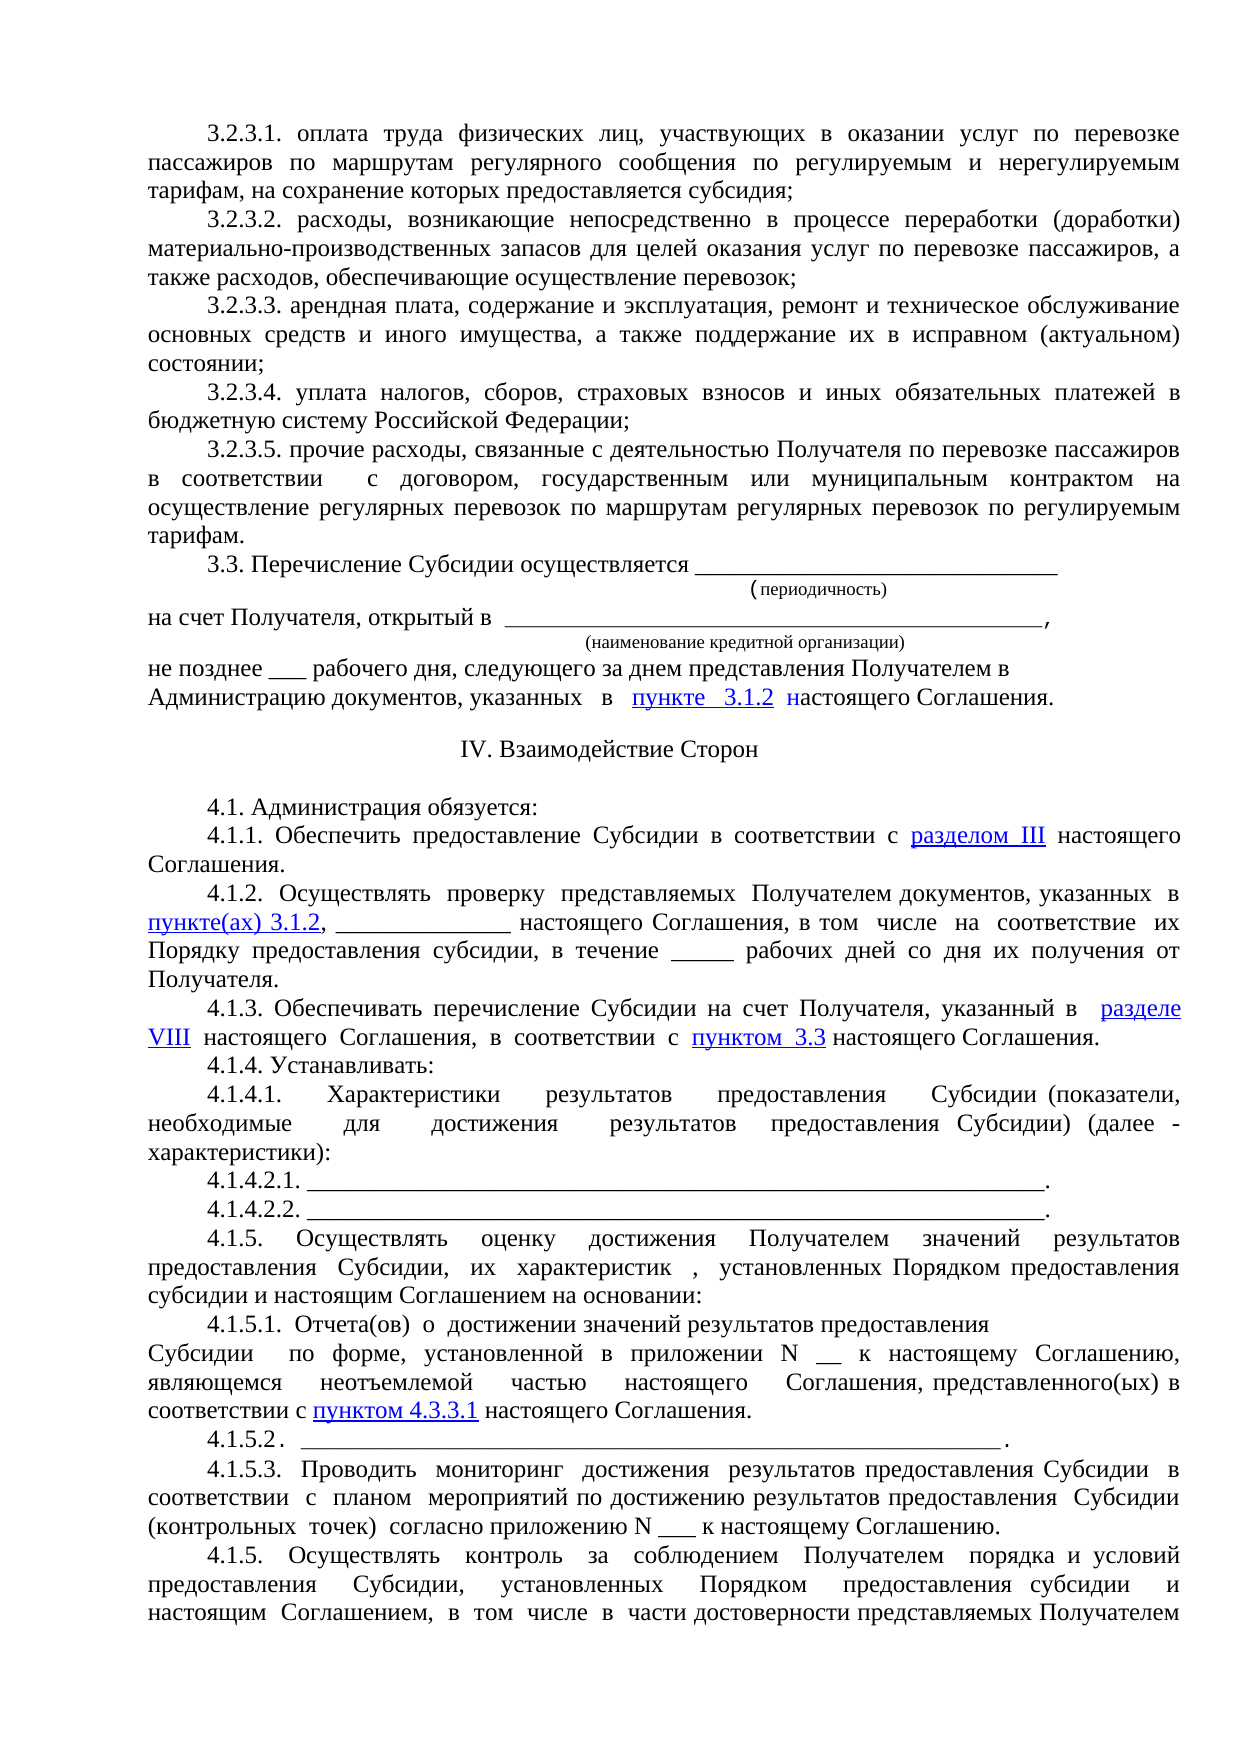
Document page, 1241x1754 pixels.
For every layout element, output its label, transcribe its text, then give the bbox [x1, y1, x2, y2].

text 4.1.4.1. Характеристики результатов предоставления Субсидии (показатели, необходимые для достижения результатов предоставления Субсидии) (далее - характеристики): [148, 1079, 1181, 1165]
text 4.1.4.2.1. ___________________________________________________________. [148, 1165, 1181, 1194]
text 4.1.5.2. ________________________________________________________. [148, 1424, 1181, 1454]
text IV. Взаимодействие Сторон [148, 734, 1181, 763]
text 4.1.4. Устанавливать: [148, 1050, 1181, 1079]
text 4.1.5. Осуществлять оценку достижения Получателем значений результатов предоставления Субсидии, их характеристик , установленных Порядком предоставления субсидии и настоящим Соглашением на основании: [148, 1223, 1181, 1309]
text 4.1.5.3. Проводить мониторинг достижения результатов предоставления Субсидии в соответствии с планом мероприятий по достижению результатов предоставления Субсидии (контрольных точек) согласно приложению N ___ к настоящему Соглашению. [148, 1454, 1181, 1540]
text не позднее ___ рабочего дня, следующего за днем представления Получателем в [148, 653, 1181, 682]
text 4.1.2. Осуществлять проверку представляемых Получателем документов, указанных в пункте(ах) 3.1.2, ______________ настоящего Соглашения, в том числе на соответствие их Порядку предоставления субсидии, в течение _____ рабочих дней со дня их получения от Получателя. [148, 878, 1181, 993]
text 4.1.4.2.2. ___________________________________________________________. [148, 1194, 1181, 1223]
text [148, 1540, 1181, 1626]
text 4.1.3. Обеспечивать перечисление Субсидии на счет Получателя, указанный в разделе VIII настоящего Соглашения, в соответствии с пунктом 3.3 настоящего Соглашения. [148, 993, 1181, 1050]
text 3.2.3.2. расходы, возникающие непосредственно в процессе переработки (доработки) материально-производственных запасов для целей оказания услуг по перевозке пассажиров, а также расходов, обеспечивающие осуществление перевозок; [148, 204, 1181, 291]
text 4.1. Администрация обязуется: [148, 792, 1181, 820]
text 3.2.3.4. уплата налогов, сборов, страховых взносов и иных обязательных платежей в бюджетную систему Российской Федерации; [148, 377, 1181, 434]
text 4.1.1. Обеспечить предоставление Субсидии в соответствии с разделом III настоящего Соглашения. [148, 820, 1181, 878]
text 3.2.3.3. арендная плата, содержание и эксплуатация, ремонт и техническое обслуживание основных средств и иного имущества, а также поддержание их в исправном (актуальном) состоянии; [148, 291, 1181, 377]
text Субсидии по форме, установленной в приложении N __ к настоящему Соглашению, являющемся неотъемлемой частью настоящего Соглашения, представленного(ых) в соответствии с пунктом 4.3.3.1 настоящего Соглашения. [148, 1338, 1181, 1424]
text на счет Получателя, открытый в ___________________________________________, [148, 602, 1181, 631]
text 3.2.3.1. оплата труда физических лиц, участвующих в оказании услуг по перевозке пассажиров по маршрутам регулярного сообщения по регулируемым и нерегулируемым тарифам, на сохранение которых предоставляется субсидия; [148, 118, 1181, 204]
text 4.1.5.1. Отчета(ов) о достижении значений результатов предоставления [148, 1309, 1181, 1338]
text Администрацию документов, указанных в пункте 3.1.2 настоящего Соглашения. [148, 682, 1181, 711]
text 3.2.3.5. прочие расходы, связанные с деятельностью Получателя по перевозке пассажиров в соответствии с договором, государственным или муниципальным контрактом на осуществление регулярных перевозок по маршрутам регулярных перевозок по регулируемым тарифам. [148, 434, 1181, 549]
text (наименование кредитной организации) [148, 631, 1181, 653]
text (периодичность) [148, 578, 1181, 602]
text 3.3. Перечисление Субсидии осуществляется _____________________________ [148, 549, 1181, 578]
